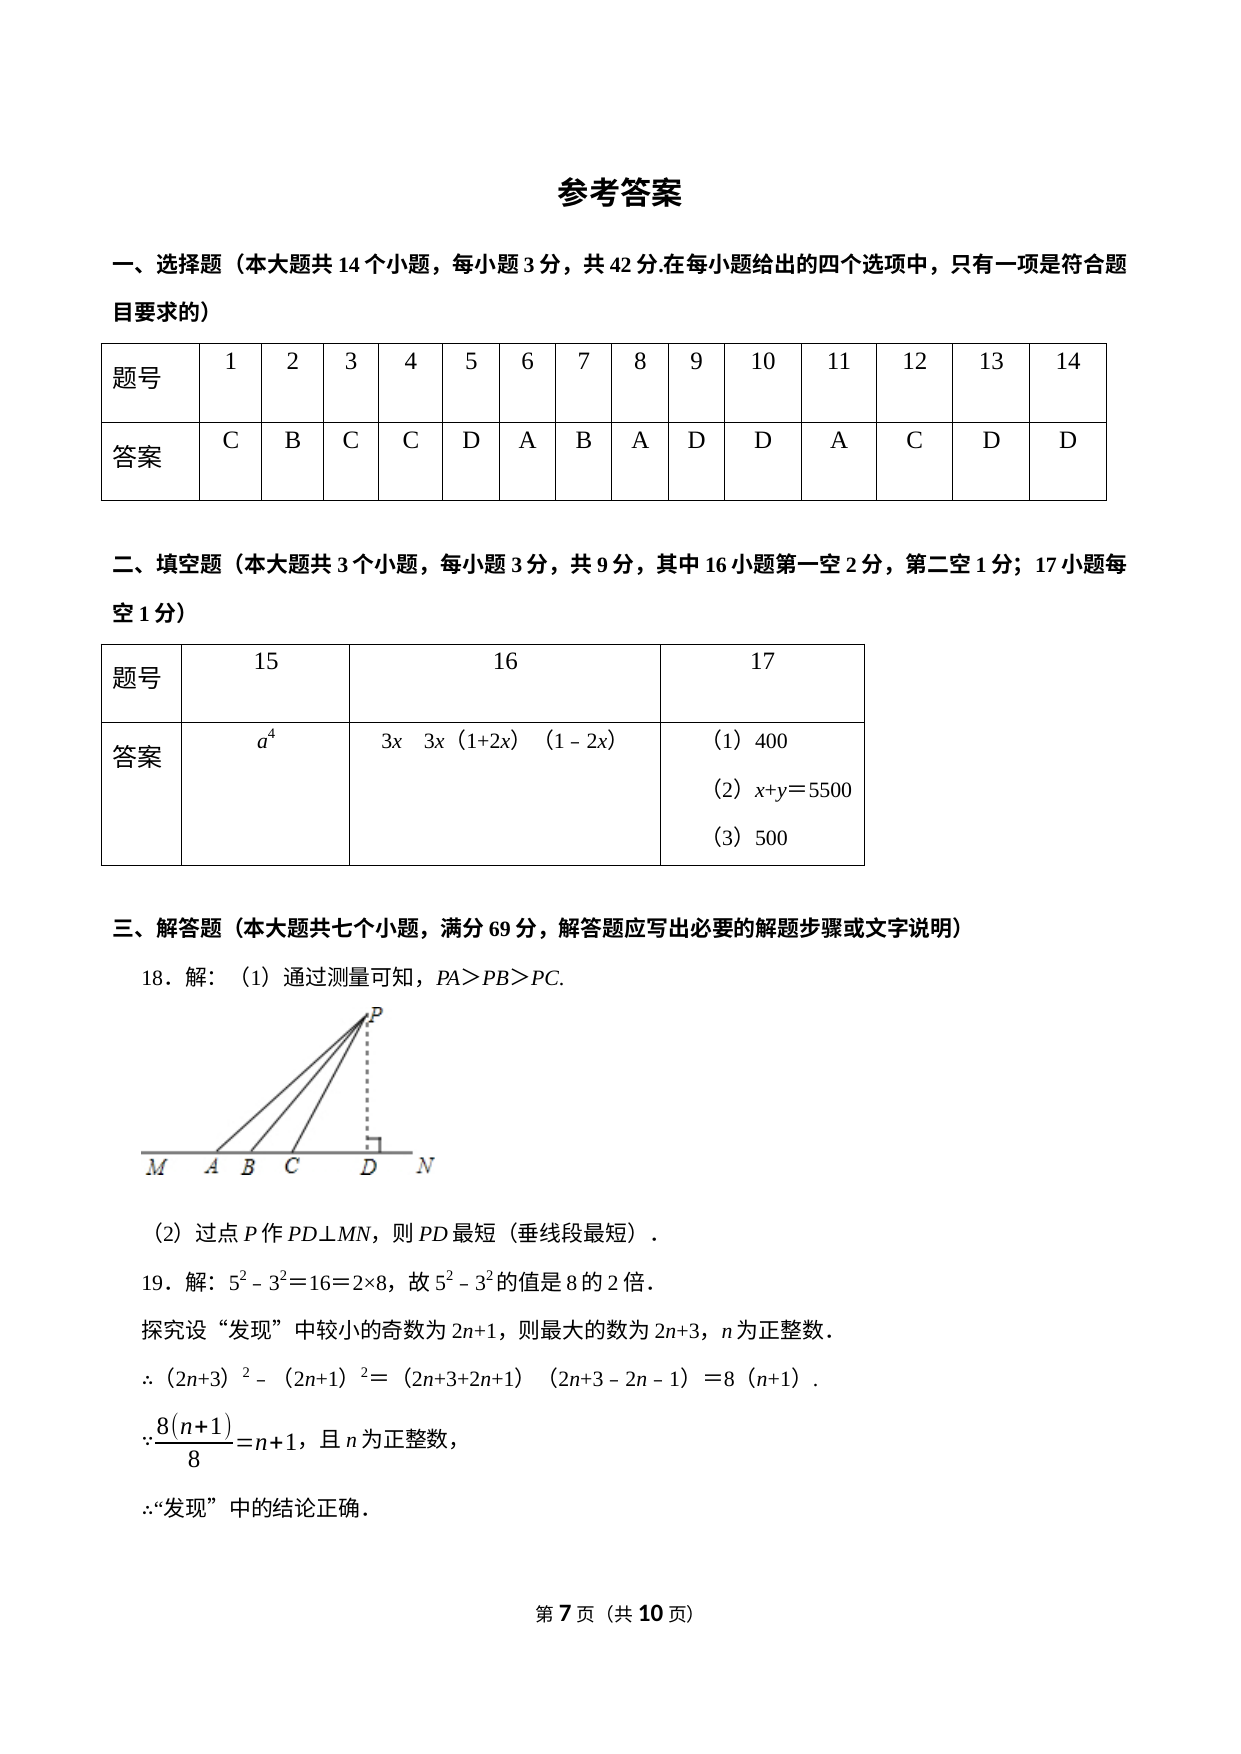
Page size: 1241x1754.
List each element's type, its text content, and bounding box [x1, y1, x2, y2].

table_header 14 [1030, 344, 1106, 422]
text 二、填空题（本大题共3个小题，每小题3分，共9分，其中16小题第一空2分，第二空1分；17小题每空1分） [112, 546, 1128, 628]
table_cell a4 [182, 723, 349, 865]
table_header 17 [661, 645, 864, 722]
table_header 题号 [102, 645, 181, 722]
table_cell B [556, 423, 611, 500]
table_cell D [725, 423, 801, 500]
table_header 10 [725, 344, 801, 422]
table_header 1 [200, 344, 261, 422]
table_header 2 [262, 344, 323, 422]
text （2）过点P作PD⊥MN，则PD最短（垂线段最短）． [141, 1216, 1128, 1248]
table_cell （1）400 （2）x+y＝5500 （3）500 [661, 723, 864, 865]
picture [141, 1007, 435, 1175]
table_cell D [953, 423, 1029, 500]
table_header 题号 [102, 344, 199, 422]
table_cell C [324, 423, 378, 500]
table_header 8 [612, 344, 668, 422]
table_header 16 [350, 645, 660, 722]
table_header 5 [443, 344, 499, 422]
text 三、解答题（本大题共七个小题，满分69分，解答题应写出必要的解题步骤或文字说明） [112, 911, 1128, 943]
text ∴“发现”中的结论正确． [141, 1490, 1128, 1523]
table_cell C [200, 423, 261, 500]
table_cell C [379, 423, 442, 500]
table_cell C [877, 423, 952, 500]
table_header 12 [877, 344, 952, 422]
text 一、选择题（本大题共14个小题，每小题3分，共42分.在每小题给出的四个选项中，只有一项是符合题目要求的） [112, 246, 1128, 327]
table_cell 3x 3x（1+2x）（1﹣2x） [350, 723, 660, 865]
table_cell A [802, 423, 876, 500]
table_header 4 [379, 344, 442, 422]
table_header 9 [669, 344, 724, 422]
text 19．解：52﹣32＝16＝2×8，故52﹣32的值是8的2倍． [141, 1264, 1128, 1297]
text ∴（2n+3）2﹣（2n+1）2＝（2n+3+2n+1）（2n+3﹣2n﹣1）＝8（n+1）. [141, 1361, 1128, 1393]
table_header 6 [500, 344, 555, 422]
table_cell 答案 [102, 723, 181, 865]
table_cell A [500, 423, 555, 500]
table_header 7 [556, 344, 611, 422]
text 参考答案 [112, 158, 1128, 223]
table_cell A [612, 423, 668, 500]
table_header 11 [802, 344, 876, 422]
text 18．解：（1）通过测量可知，PA＞PB＞PC. [141, 959, 1128, 992]
table_header 15 [182, 645, 349, 722]
text 探究设“发现”中较小的奇数为2n+1，则最大的数为2n+3，n为正整数． [141, 1313, 1128, 1345]
table_cell D [1030, 423, 1106, 500]
table_cell B [262, 423, 323, 500]
text ∵，且n为正整数， [141, 1409, 1128, 1474]
table_cell D [443, 423, 499, 500]
table_cell D [669, 423, 724, 500]
table_header 3 [324, 344, 378, 422]
table_cell 答案 [102, 423, 199, 500]
table_header 13 [953, 344, 1029, 422]
